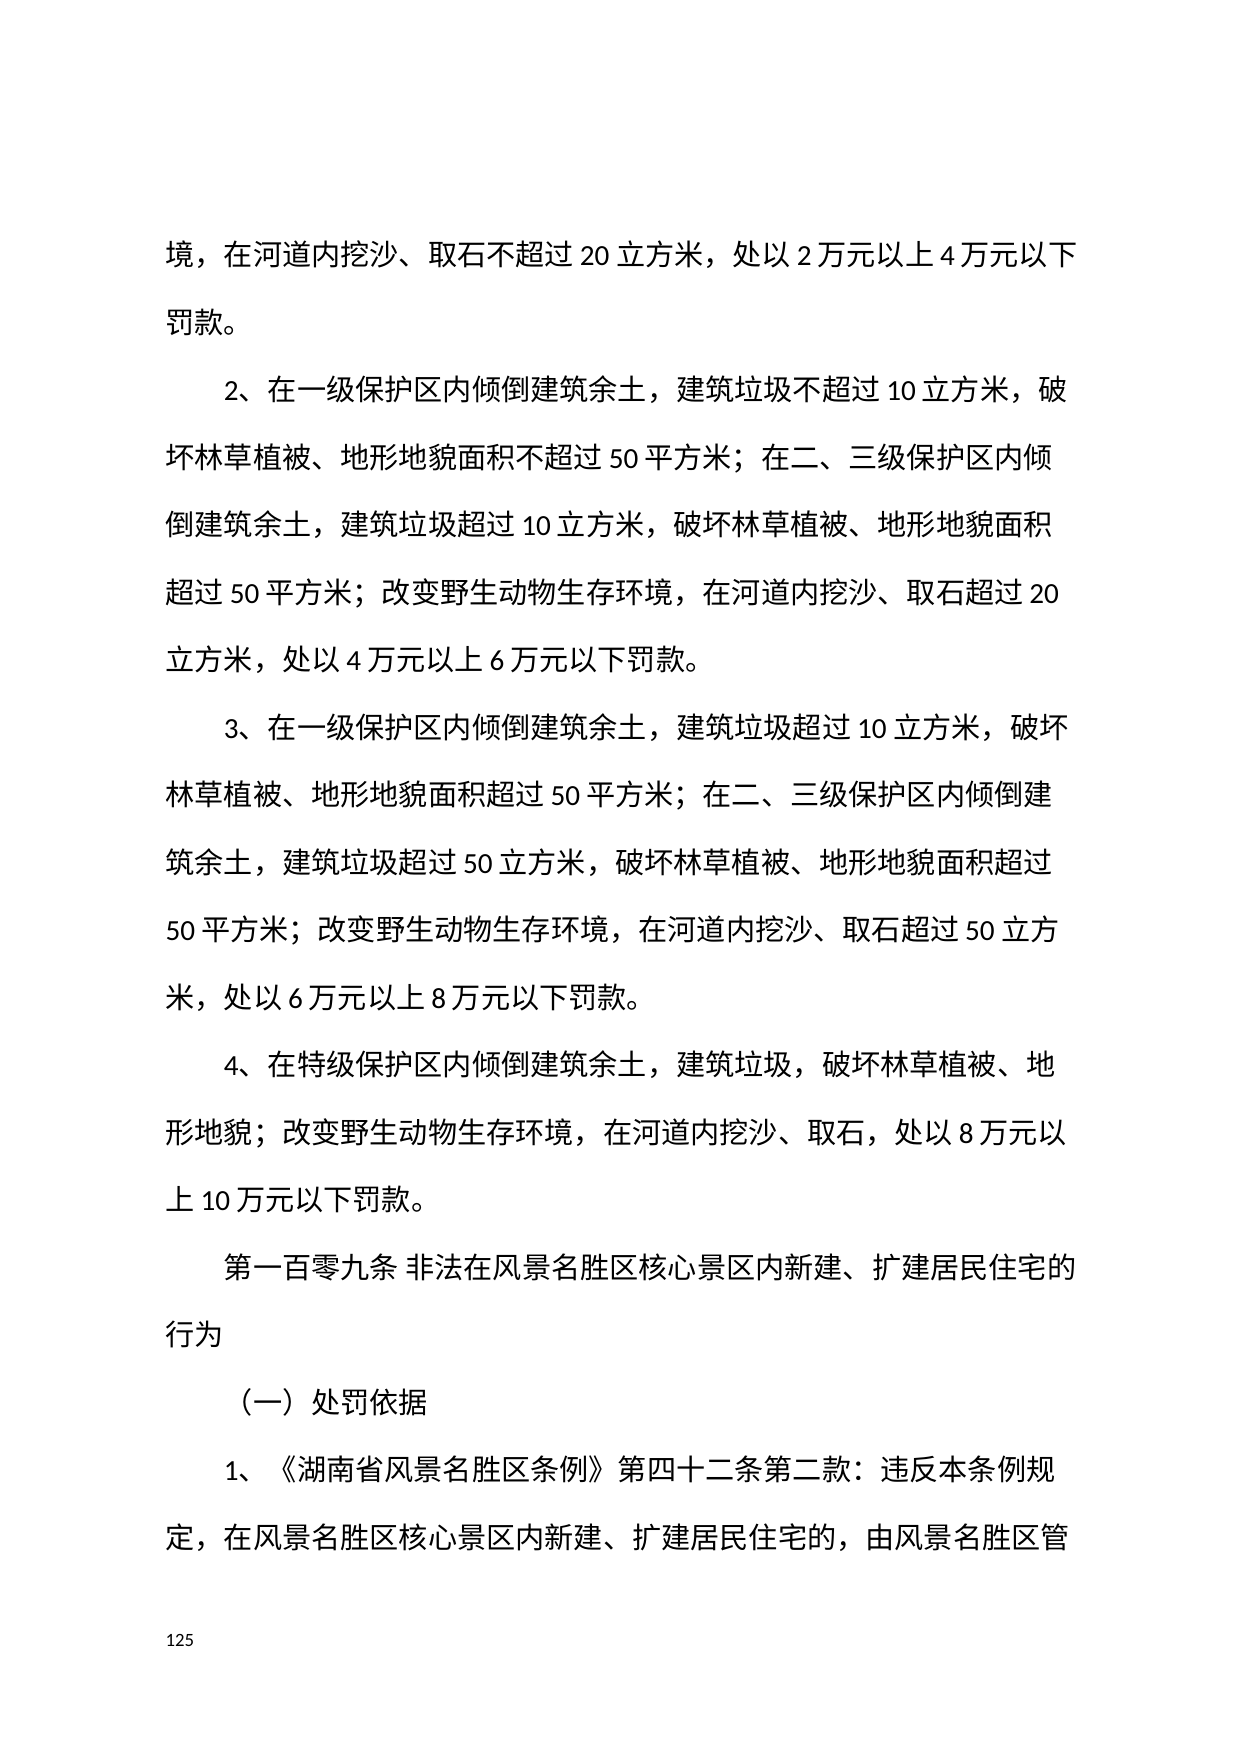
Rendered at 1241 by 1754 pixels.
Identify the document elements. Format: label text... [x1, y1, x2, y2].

text 第一百零九条 非法在风景名胜区核心景区内新建、扩建居民住宅的行为 [165, 1232, 1081, 1367]
text 2、在一级保护区内倾倒建筑余土，建筑垃圾不超过10立方米，破坏林草植被、地形地貌面积不超过50平方米；在二、三级保护区内倾倒建筑余土，建筑垃圾超过10立方米，破坏林草植被、地形地貌面积超过50平方米；改变野生动物生存环境，在河道内挖沙、取石超过20 立方米，处以4万元以上6万元以下罚款。 [165, 354, 1081, 692]
text 3、在一级保护区内倾倒建筑余土，建筑垃圾超过10 立方米，破坏林草植被、地形地貌面积超过50平方米；在二、三级保护区内倾倒建筑余土，建筑垃圾超过50立方米，破坏林草植被、地形地貌面积超过50平方米；改变野生动物生存环境，在河道内挖沙、取石超过50 立方米，处以6万元以上8万元以下罚款。 [165, 692, 1081, 1029]
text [165, 219, 1081, 354]
text （一）处罚依据 [165, 1367, 1081, 1434]
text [165, 1434, 1081, 1569]
text 4、在特级保护区内倾倒建筑余土，建筑垃圾，破坏林草植被、地形地貌；改变野生动物生存环境，在河道内挖沙、取石，处以8万元以上10万元以下罚款。 [165, 1029, 1081, 1232]
